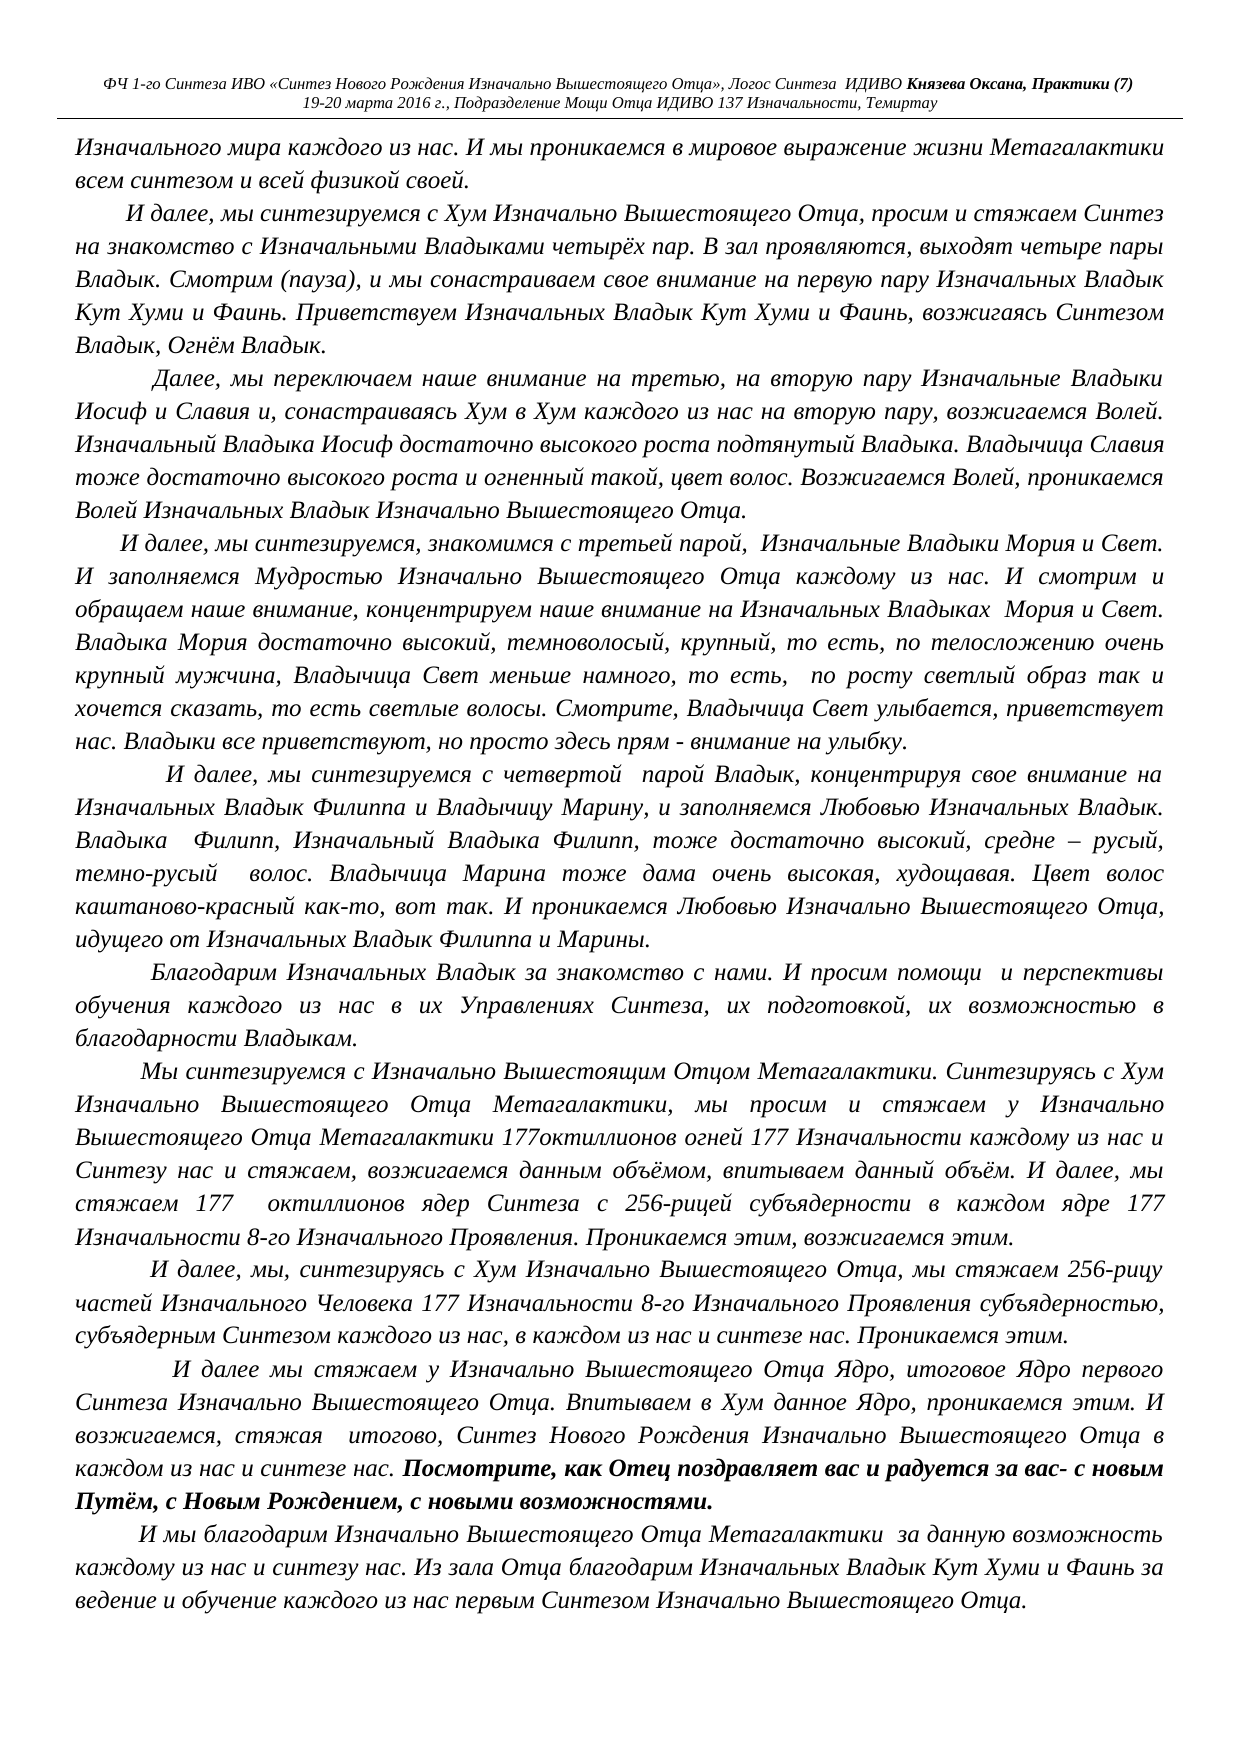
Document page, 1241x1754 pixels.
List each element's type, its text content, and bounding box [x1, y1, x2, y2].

text И далее, мы синтезируемся с Хум Изначально Вышестоящего Отца, просим и стяжаем Синтез на знакомство с Изначальными Владыками четырёх пар. В зал проявляются, выходят четыре пары Владык. Смотрим (пауза), и мы сонастраиваем свое внимание на первую пару Изначальных Владык Кут Хуми и Фаинь. Приветствуем Изначальных Владык Кут Хуми и Фаинь, возжигаясь Синтезом Владык, Огнём Владык. [75, 198, 1165, 359]
text И мы благодарим Изначально Вышестоящего Отца Метагалактики за данную возможность каждому из нас и синтезу нас. Из зала Отца благодарим Изначальных Владык Кут Хуми и Фаинь за ведение и обучение каждого из нас первым Синтезом Изначально Вышестоящего Отца. [75, 1519, 1165, 1613]
text Далее, мы переключаем наше внимание на третью, на вторую пару Изначальные Владыки Иосиф и Славия и, сонастраиваясь Хум в Хум каждого из нас на вторую пару, возжигаемся Волей. Изначальный Владыка Иосиф достаточно высокого роста подтянутый Владыка. Владычица Славия тоже достаточно высокого роста и огненный такой, цвет волос. Возжигаемся Волей, проникаемся Волей Изначальных Владык Изначально Вышестоящего Отца. [75, 363, 1165, 524]
text И далее мы стяжаем у Изначально Вышестоящего Отца Ядро, итоговое Ядро первого Синтеза Изначально Вышестоящего Отца. Впитываем в Хум данное Ядро, проникаемся этим. И возжигаемся, стяжая итогово, Синтез Нового Рождения Изначально Вышестоящего Отца в каждом из нас и синтезе нас. Посмотрите, как Отец поздравляет вас и радуется за вас- с новым Путём, с Новым Рождением, с новыми возможностями. [75, 1354, 1165, 1514]
text И далее, мы, синтезируясь с Хум Изначально Вышестоящего Отца, мы стяжаем 256-рицу частей Изначального Человека 177 Изначальности 8-го Изначального Проявления субъядерностью, субъядерным Синтезом каждого из нас, в каждом из нас и синтезе нас. Проникаемся этим. [75, 1254, 1165, 1349]
text Мы синтезируемся с Изначально Вышестоящим Отцом Метагалактики. Синтезируясь с Хум Изначально Вышестоящего Отца Метагалактики, мы просим и стяжаем у Изначально Вышестоящего Отца Метагалактики 177октиллионов огней 177 Изначальности каждому из нас и Синтезу нас и стяжаем, возжигаемся данным объёмом, впитываем данный объём. И далее, мы стяжаем 177 октиллионов ядер Синтеза с 256-рицей субъядерности в каждом ядре 177 Изначальности 8-го Изначального Проявления. Проникаемся этим, возжигаемся этим. [75, 1056, 1165, 1250]
text И далее, мы синтезируемся с четвертой парой Владык, концентрируя свое внимание на Изначальных Владык Филиппа и Владычицу Марину, и заполняемся Любовью Изначальных Владык. Владыка Филипп, Изначальный Владыка Филипп, тоже достаточно высокий, средне – русый, темно-русый волос. Владычица Марина тоже дама очень высокая, худощавая. Цвет волос каштаново-красный как-то, вот так. И проникаемся Любовью Изначально Вышестоящего Отца, идущего от Изначальных Владык Филиппа и Марины. [75, 759, 1165, 953]
text И далее, мы синтезируемся, знакомимся с третьей парой, Изначальные Владыки Мория и Свет. И заполняемся Мудростью Изначально Вышестоящего Отца каждому из нас. И смотрим и обращаем наше внимание, концентрируем наше внимание на Изначальных Владыках Мория и Свет. Владыка Мория достаточно высокий, темноволосый, крупный, то есть, по телосложению очень крупный мужчина, Владычица Свет меньше намного, то есть, по росту светлый образ так и хочется сказать, то есть светлые волосы. Смотрите, Владычица Свет улыбается, приветствует нас. Владыки все приветствуют, но просто здесь прям - внимание на улыбку. [75, 528, 1165, 755]
text Благодарим Изначальных Владык за знакомство с нами. И просим помощи и перспективы обучения каждого из нас в их Управлениях Синтеза, их подготовкой, их возможностью в благодарности Владыкам. [75, 957, 1165, 1052]
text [75, 132, 1165, 194]
